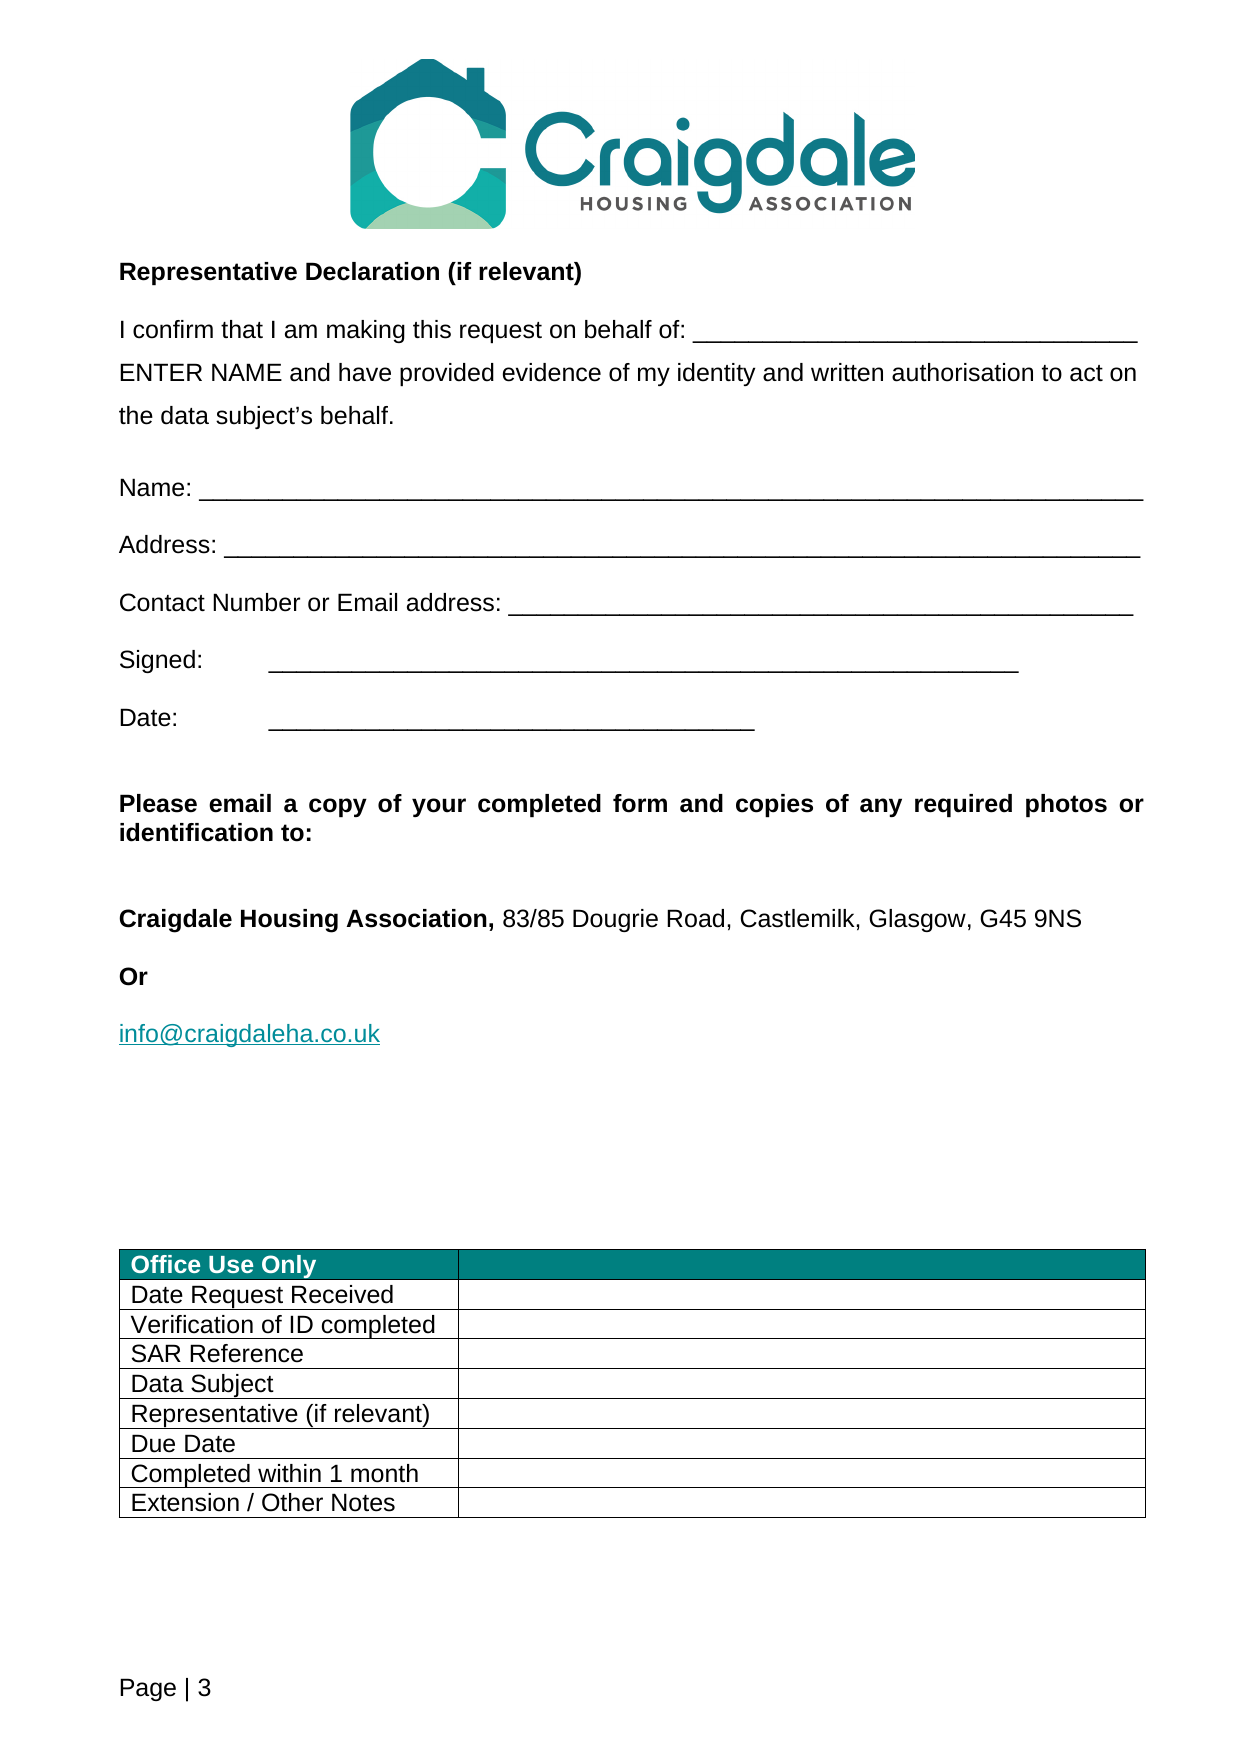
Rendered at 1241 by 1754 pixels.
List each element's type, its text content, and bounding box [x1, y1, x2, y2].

table_cell Extension / Other Notes [120, 1488, 458, 1517]
text Name: ____________________________________________________________________ [118, 473, 1146, 501]
table_cell [459, 1488, 1145, 1517]
table_cell [459, 1339, 1145, 1368]
text Craigdale Housing Association, 83/85 Dougrie Road, Castlemilk, Glasgow, G45 9NS [118, 904, 1146, 933]
table_cell Due Date [120, 1429, 458, 1457]
table_cell [459, 1310, 1145, 1338]
table_cell [459, 1369, 1145, 1398]
table_cell [459, 1280, 1145, 1308]
text Or [118, 961, 1146, 990]
text Representative Declaration (if relevant) [118, 257, 1146, 286]
table_cell [459, 1459, 1145, 1487]
text info@craigdaleha.co.uk [118, 1019, 1146, 1048]
table_cell Date Request Received [120, 1280, 458, 1308]
text I confirm that I am making this request on behalf of: ________________________________ ENTER NAME and have provided evidence of my identity and written authorisation to act on the data subject’s behalf. [118, 314, 1146, 429]
table_cell [459, 1429, 1145, 1457]
text Signed: ______________________________________________________ [118, 645, 1146, 674]
table_cell Verification of ID completed [120, 1310, 458, 1338]
table_header [459, 1250, 1145, 1279]
text Please email a copy of your completed form and copies of any required photos or identification to: [118, 789, 1146, 846]
text Address: __________________________________________________________________ [118, 530, 1146, 559]
text Date: ___________________________________ [118, 703, 1146, 731]
table_cell Completed within 1 month [120, 1459, 458, 1487]
table_cell SAR Reference [120, 1339, 458, 1368]
table_cell Representative (if relevant) [120, 1399, 458, 1428]
table_cell Data Subject [120, 1369, 458, 1398]
table_cell [459, 1399, 1145, 1428]
text Contact Number or Email address: _____________________________________________ [118, 588, 1146, 616]
picture [350, 59, 915, 229]
table_header Office Use Only [120, 1250, 458, 1279]
